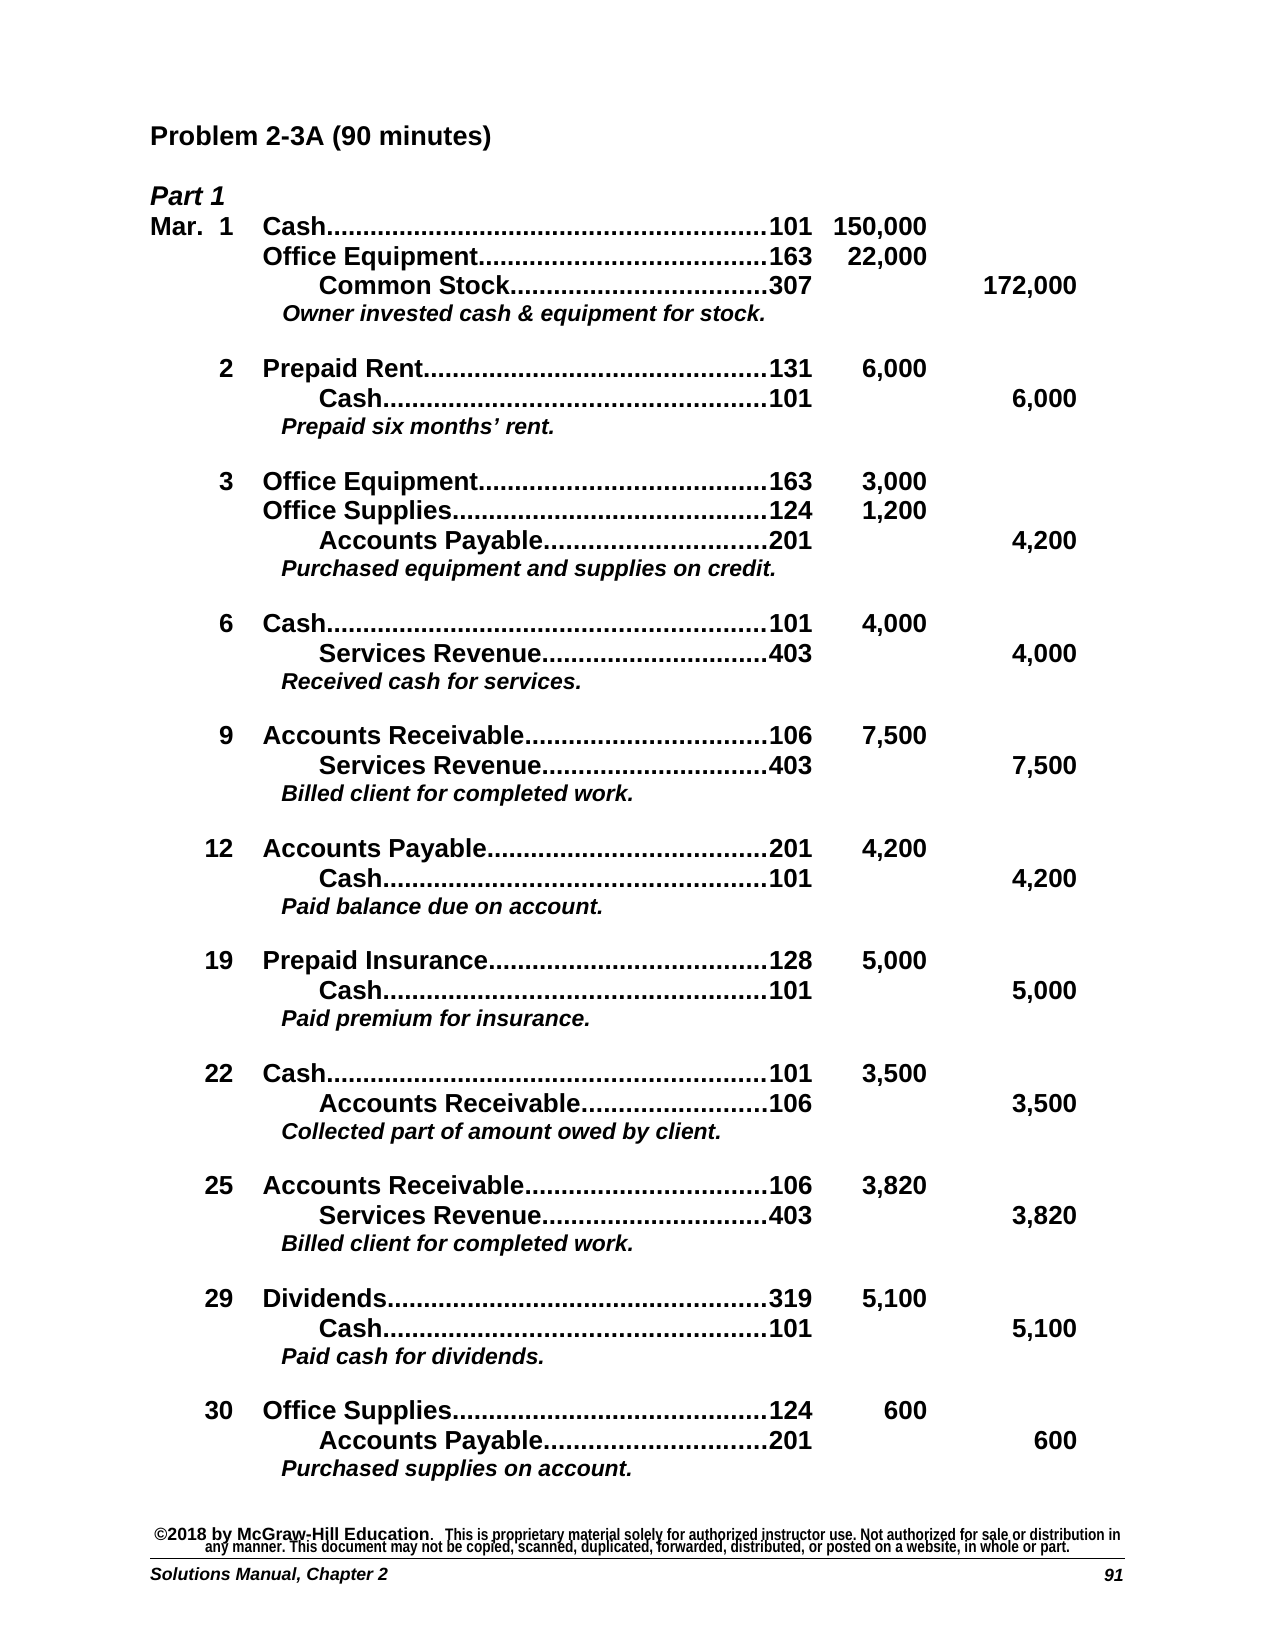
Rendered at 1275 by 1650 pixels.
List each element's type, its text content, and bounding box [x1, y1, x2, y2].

text Common Stock 307 172,000 [150, 270, 1125, 300]
text 6 Cash 101 4,000 [150, 608, 1125, 638]
text Part 1 [150, 182, 1125, 211]
text 3 Office Equipment 163 3,000 [150, 466, 1125, 495]
text Billed client for completed work. [150, 780, 758, 807]
text Services Revenue 403 4,000 [150, 638, 1125, 668]
text Cash 101 4,200 [150, 863, 1125, 893]
text Collected part of amount owed by client. [150, 1118, 758, 1144]
text Problem 2-3A (90 minutes) [150, 120, 1125, 151]
text 29 Dividends 319 5,100 [150, 1283, 1125, 1313]
text Accounts Receivable 106 3,500 [150, 1088, 1125, 1118]
text 12 Accounts Payable 201 4,200 [150, 833, 1125, 863]
text 22 Cash 101 3,500 [150, 1058, 1125, 1088]
text Cash 101 6,000 [150, 383, 1125, 413]
text Owner invested cash & equipment for stock. [150, 300, 825, 327]
text Cash 101 5,000 [150, 975, 1125, 1005]
text Billed client for completed work. [150, 1230, 758, 1257]
text 25 Accounts Receivable 106 3,820 [150, 1170, 1125, 1200]
text Accounts Payable 201 4,200 [150, 525, 1125, 555]
text Prepaid six months’ rent. [150, 413, 758, 439]
text Accounts Payable 201 600 [150, 1425, 1125, 1455]
text Paid balance due on account. [150, 893, 759, 919]
text Services Revenue 403 7,500 [150, 750, 1125, 780]
text Mar. 1 Cash 101 150,000 [150, 211, 1125, 241]
text 30 Office Supplies 124 600 [150, 1395, 1125, 1425]
text Purchased supplies on account. [150, 1455, 758, 1482]
text 2 Prepaid Rent 131 6,000 [150, 353, 1125, 383]
text Cash 101 5,100 [150, 1313, 1125, 1343]
text 19 Prepaid Insurance 128 5,000 [150, 945, 1125, 975]
text Services Revenue 403 3,820 [150, 1200, 1125, 1230]
text Paid cash for dividends. [150, 1343, 758, 1369]
text Purchased equipment and supplies on credit. [150, 555, 806, 582]
text 9 Accounts Receivable 106 7,500 [150, 720, 1125, 750]
text Office Equipment 163 22,000 [150, 241, 1125, 270]
text Received cash for services. [150, 668, 758, 694]
text Office Supplies 124 1,200 [150, 495, 1125, 525]
text Paid premium for insurance. [150, 1005, 758, 1032]
